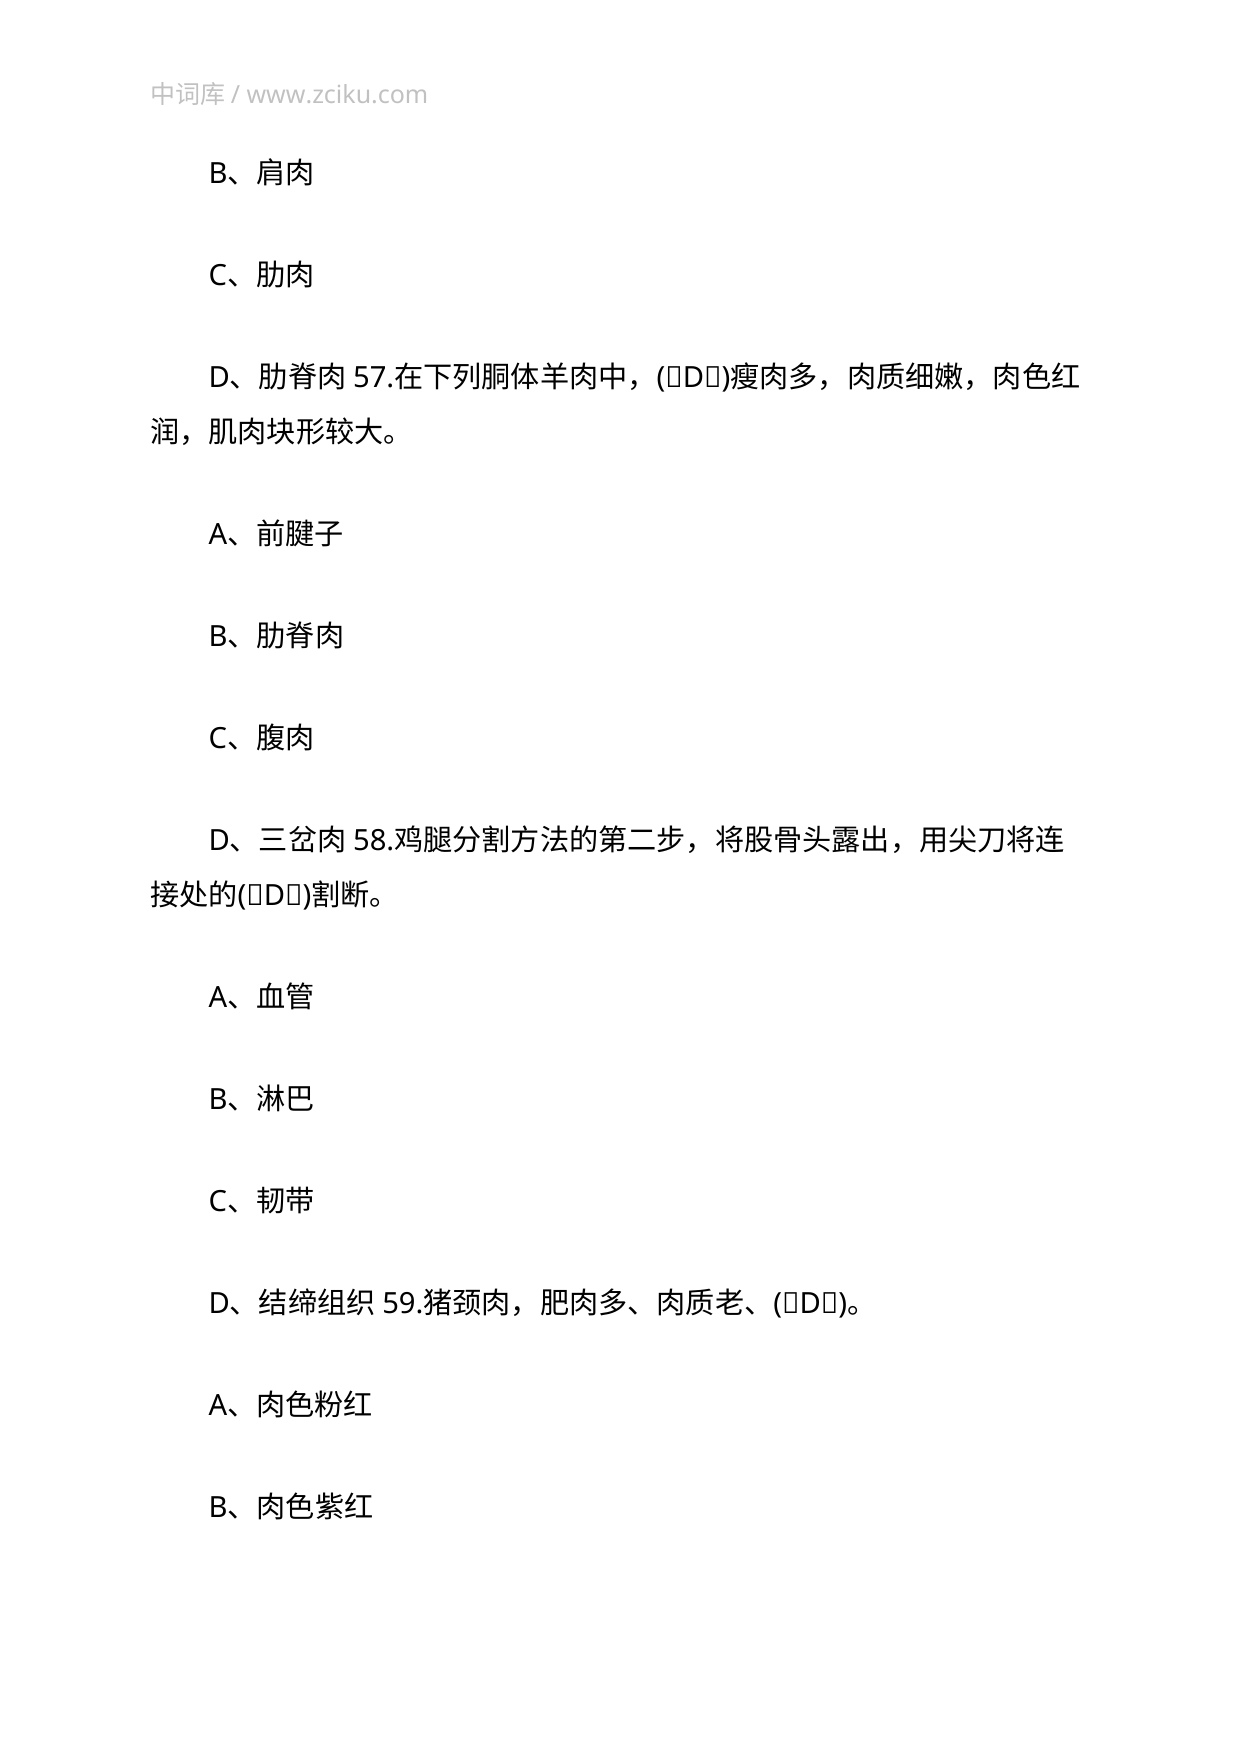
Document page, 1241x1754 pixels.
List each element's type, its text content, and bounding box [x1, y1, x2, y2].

text C、韧带 [150, 1178, 1090, 1220]
text C、腹肉 [150, 715, 1090, 757]
text B、肋脊肉 [150, 613, 1090, 655]
text B、肉色紫红 [150, 1483, 1090, 1526]
text D、结缔组织 59.猪颈肉，肥肉多、肉质老、(D)。 [150, 1279, 1090, 1322]
text D、肋脊肉 57.在下列胴体羊肉中，(D)瘦肉多，肉质细嫩，肉色红润，肌肉块形较大。 [150, 354, 1090, 451]
text C、肋肉 [150, 252, 1090, 294]
text B、淋巴 [150, 1076, 1090, 1118]
text A、前腱子 [150, 511, 1090, 553]
text A、肉色粉红 [150, 1382, 1090, 1424]
text B、肩肉 [150, 150, 1090, 192]
text A、血管 [150, 974, 1090, 1016]
text D、三岔肉 58.鸡腿分割方法的第二步，将股骨头露出，用尖刀将连接处的(D)割断。 [150, 817, 1090, 914]
